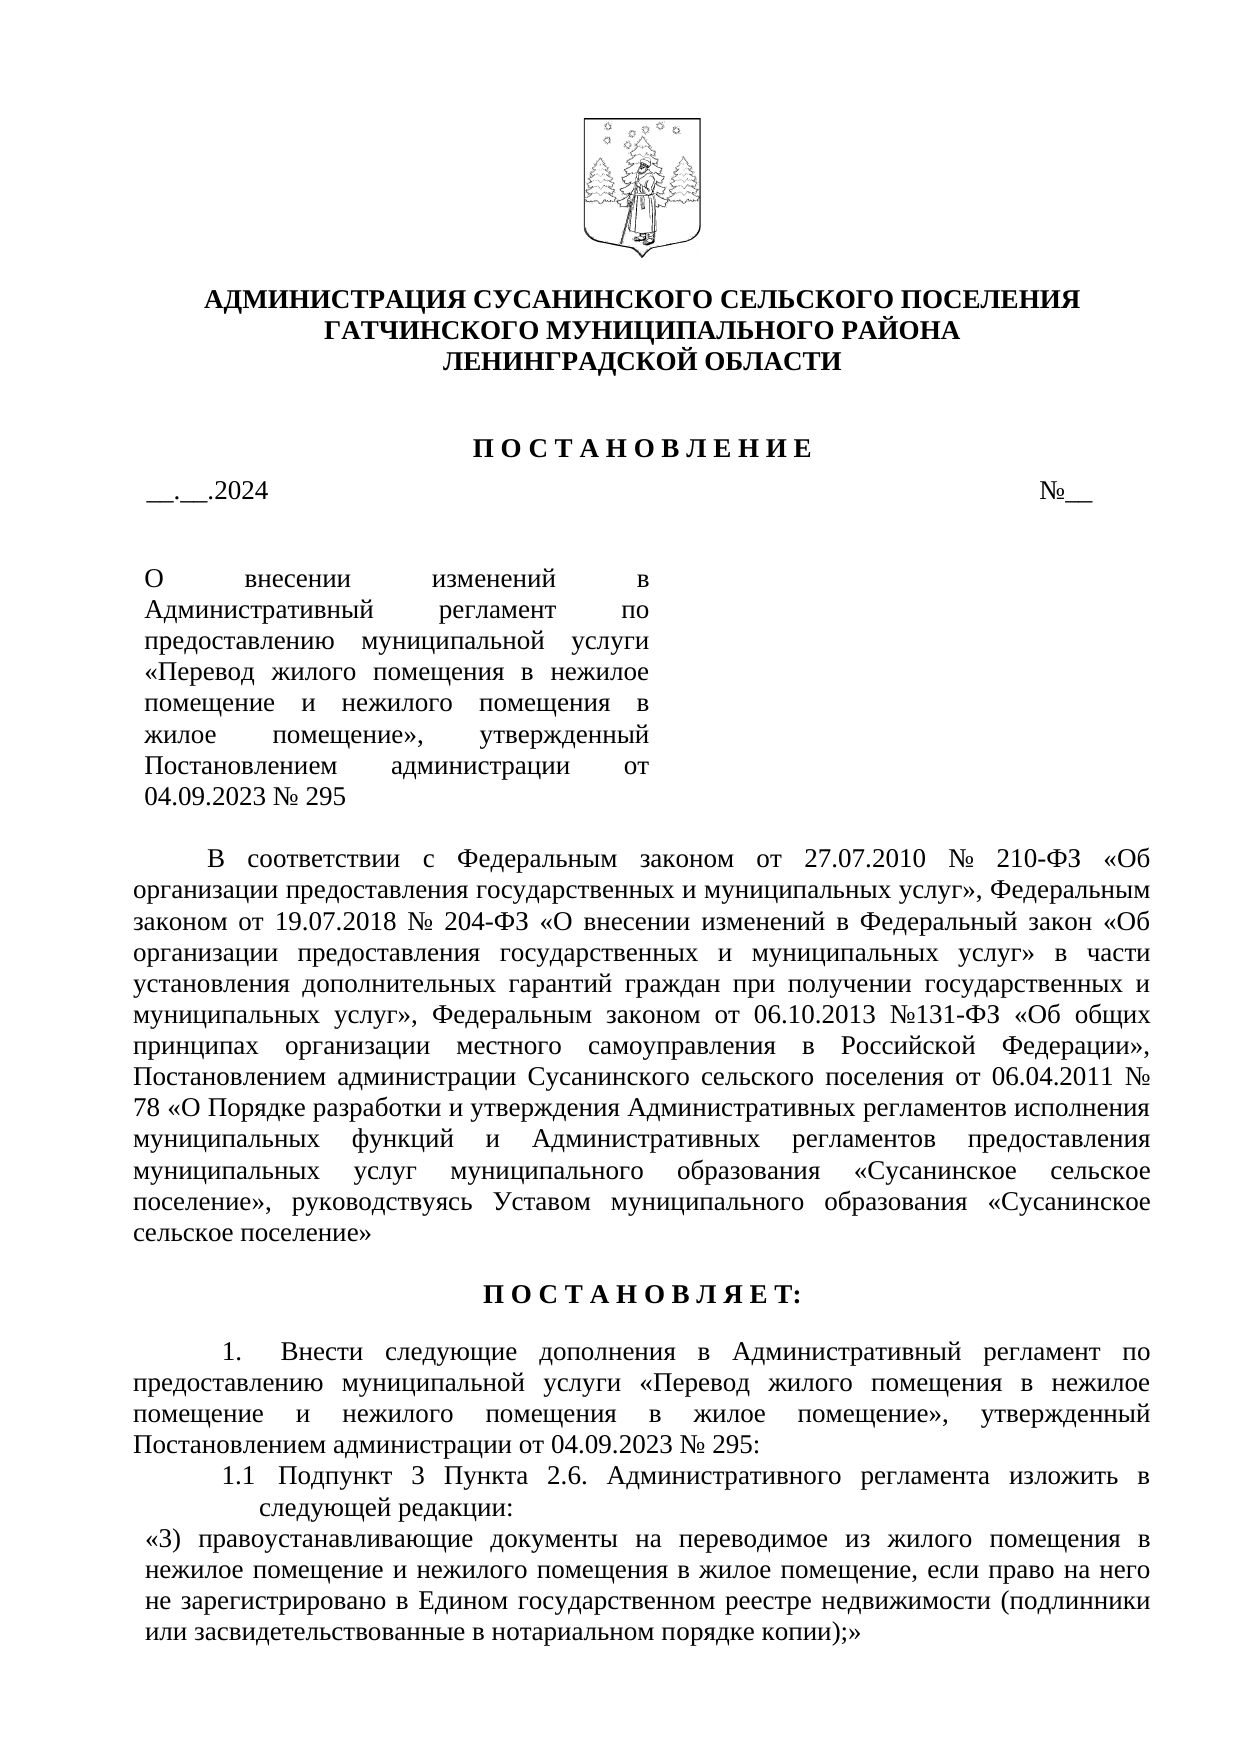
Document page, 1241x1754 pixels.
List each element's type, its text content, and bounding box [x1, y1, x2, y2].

text __.__.2024 №__ [133, 474, 1152, 505]
table_header О внесении изменений в Административный регламент по предоставлению муниципальной услуги «Перевод жилого помещения в нежилое помещение и нежилого помещения в жилое помещение», утвержденный Постановлением администрации от 04.09.2023 № 295 [133, 531, 661, 842]
text ГАТЧИНСКОГО МУНИЦИПАЛЬНОГО РАЙОНА [133, 314, 1152, 345]
text АДМИНИСТРАЦИЯ СУСАНИНСКОГО СЕЛЬСКОГО ПОСЕЛЕНИЯ [133, 283, 1152, 314]
list Подпункт 3 Пункта 2.6. Административного регламента изложить в следующей редакции: [221, 1459, 1152, 1522]
text ЛЕНИНГРАДСКОЙ ОБЛАСТИ [133, 345, 1152, 376]
text П О С Т А Н О В Л Я Е Т: [133, 1278, 1152, 1309]
text В соответствии с Федеральным законом от 27.07.2010 № 210-ФЗ «Об организации предоставления государственных и муниципальных услуг», Федеральным законом от 19.07.2018 № 204-ФЗ «О внесении изменений в Федеральный закон «Об организации предоставления государственных и муниципальных услуг» в части установления дополнительных гарантий граждан при получении государственных и муниципальных услуг», Федеральным законом от 06.10.2013 №131-ФЗ «Об общих принципах организации местного самоуправления в Российской Федерации», Постановлением администрации Сусанинского сельского поселения от 06.04.2011 № 78 «О Порядке разработки и утверждения Административных регламентов исполнения муниципальных функций и Административных регламентов предоставления муниципальных услуг муниципального образования «Сусанинское сельское поселение», руководствуясь Уставом муниципального образования «Сусанинское сельское поселение» [133, 842, 1152, 1247]
text П О С Т А Н О В Л Е Н И Е [133, 432, 1152, 463]
picture [583, 118, 701, 258]
list Внести следующие дополнения в Административный регламент по предоставлению муниципальной услуги «Перевод жилого помещения в нежилое помещение и нежилого помещения в жилое помещение», утвержденный Постановлением администрации от 04.09.2023 № 295: [133, 1335, 1152, 1459]
text «3) правоустанавливающие документы на переводимое из жилого помещения в нежилое помещение и нежилого помещения в жилое помещение, если право на него не зарегистрировано в Едином государственном реестре недвижимости (подлинники или засвидетельствованные в нотариальном порядке копии);» [145, 1522, 1152, 1646]
